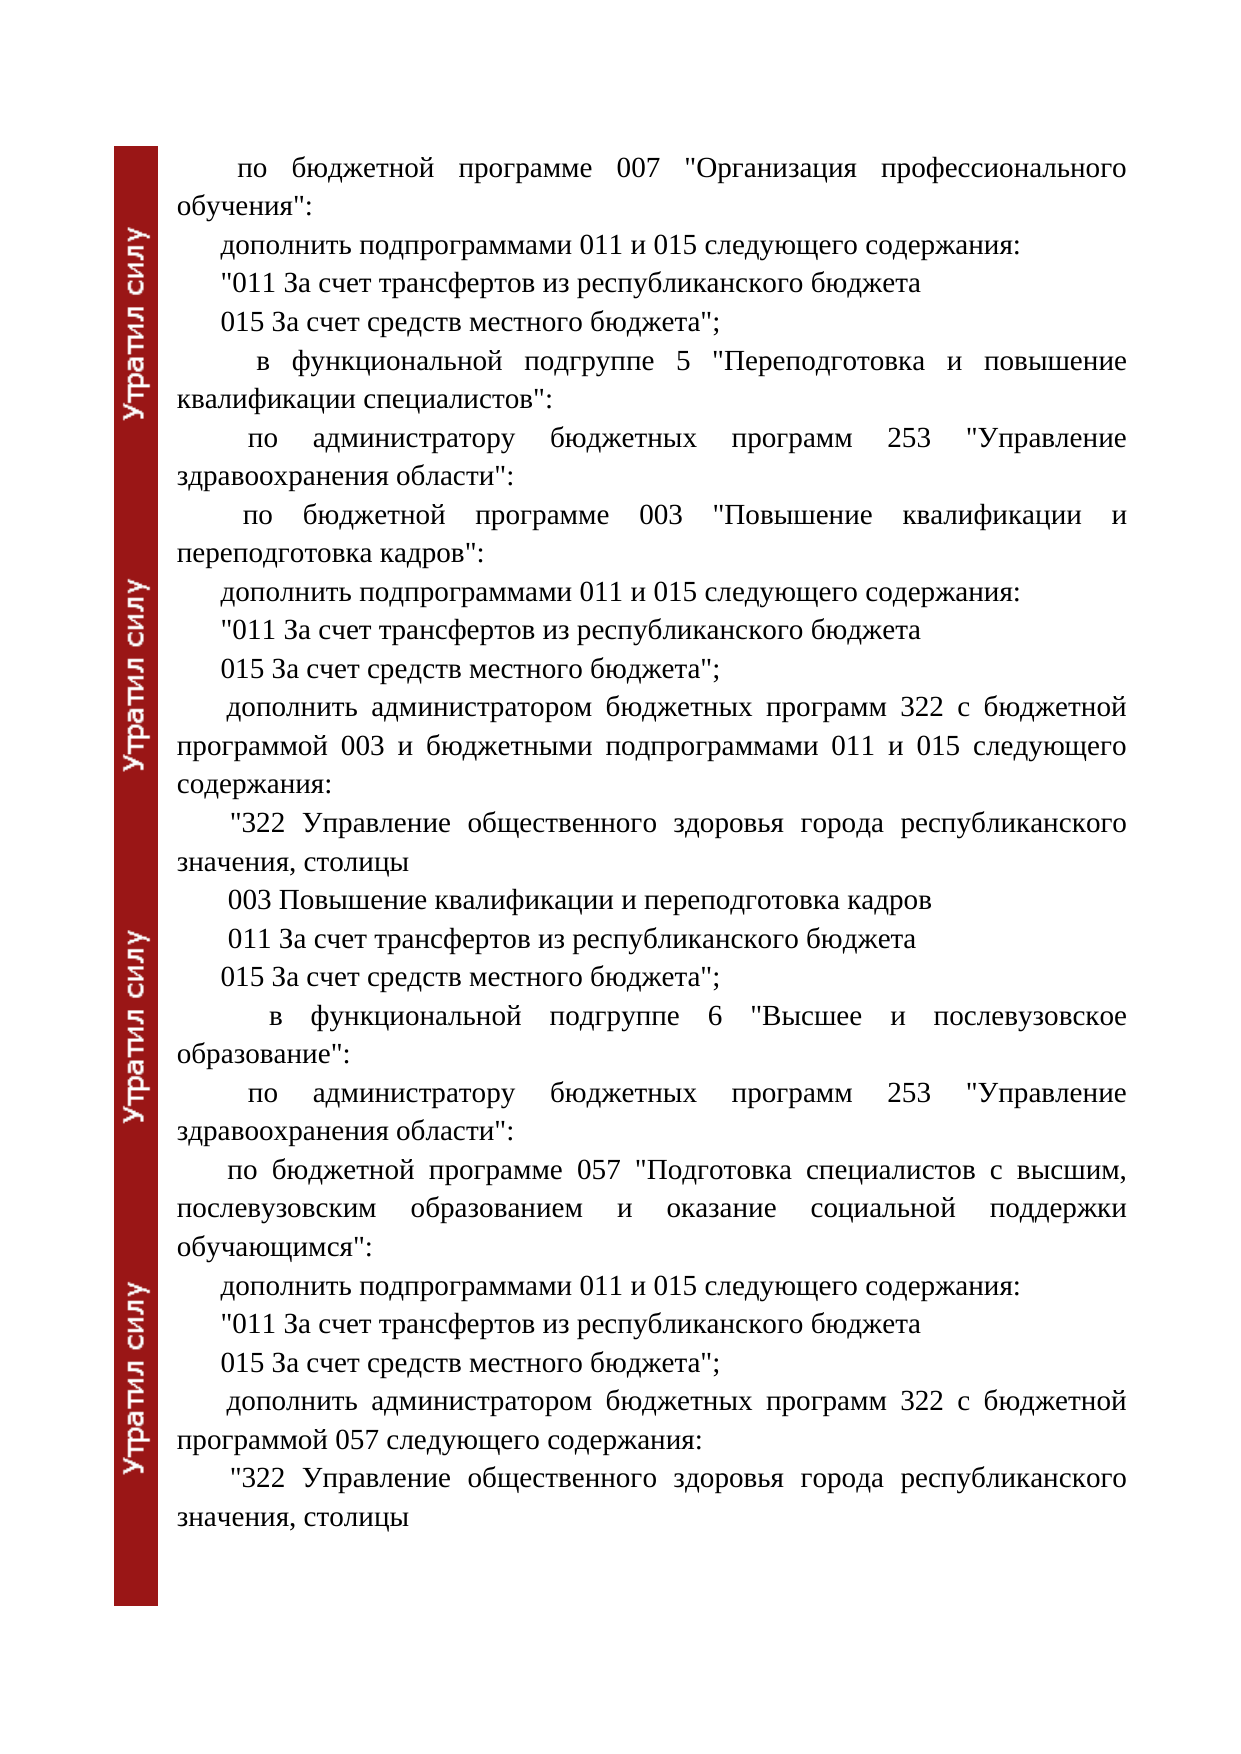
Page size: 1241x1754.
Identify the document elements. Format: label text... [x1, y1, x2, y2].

text 003 Повышение квалификации и переподготовка кадров [112, 882, 1128, 916]
picture [114, 1263, 158, 1268]
text дополнить подпрограммами 011 и 015 следующего содержания: [112, 574, 1128, 607]
picture [114, 684, 158, 689]
picture [114, 1340, 158, 1345]
picture [114, 338, 158, 343]
picture [114, 261, 158, 266]
picture [114, 569, 158, 574]
picture [114, 1532, 158, 1606]
picture [114, 1147, 158, 1152]
picture [114, 146, 158, 150]
text по бюджетной программе 007 "Организация профессионального обучения": [112, 150, 1128, 222]
picture [114, 299, 158, 304]
picture [114, 954, 158, 959]
picture [114, 1455, 158, 1460]
picture [114, 877, 158, 882]
picture [114, 415, 158, 420]
text 015 За счет средств местного бюджета"; [112, 304, 1128, 338]
text в функциональной подгруппе 6 "Высшее и послевузовское образование": [112, 998, 1128, 1070]
text дополнить подпрограммами 011 и 015 следующего содержания: [112, 227, 1128, 261]
text дополнить администратором бюджетных программ 322 с бюджетной программой 003 и бюджетными подпрограммами 011 и 015 следующего содержания: [112, 689, 1128, 800]
text дополнить подпрограммами 011 и 015 следующего содержания: [112, 1268, 1128, 1301]
text "011 За счет трансфертов из республиканского бюджета [112, 266, 1128, 299]
text "011 За счет трансфертов из республиканского бюджета [112, 1306, 1128, 1340]
picture [114, 646, 158, 651]
text дополнить администратором бюджетных программ 322 с бюджетной программой 057 следующего содержания: [112, 1383, 1128, 1455]
text по бюджетной программе 003 "Повышение квалификации и переподготовка кадров": [112, 497, 1128, 569]
text по администратору бюджетных программ 253 "Управление здравоохранения области": [112, 420, 1128, 492]
text 015 За счет средств местного бюджета"; [112, 651, 1128, 684]
text в функциональной подгруппе 5 "Переподготовка и повышение квалификации специалистов": [112, 343, 1128, 415]
picture [114, 492, 158, 497]
text "322 Управление общественного здоровья города республиканского значения, столицы [112, 1460, 1128, 1532]
text по бюджетной программе 057 "Подготовка специалистов с высшим, послевузовским образованием и оказание социальной поддержки обучающимся": [112, 1152, 1128, 1263]
picture [114, 916, 158, 921]
picture [114, 1301, 158, 1306]
text "322 Управление общественного здоровья города республиканского значения, столицы [112, 805, 1128, 877]
picture [114, 800, 158, 805]
picture [114, 607, 158, 612]
text 011 За счет трансфертов из республиканского бюджета [112, 921, 1128, 954]
text 015 За счет средств местного бюджета"; [112, 959, 1128, 993]
text по администратору бюджетных программ 253 "Управление здравоохранения области": [112, 1075, 1128, 1147]
text "011 За счет трансфертов из республиканского бюджета [112, 612, 1128, 646]
picture [114, 222, 158, 227]
picture [114, 1378, 158, 1383]
text 015 За счет средств местного бюджета"; [112, 1345, 1128, 1378]
picture [114, 1070, 158, 1075]
picture [114, 993, 158, 998]
